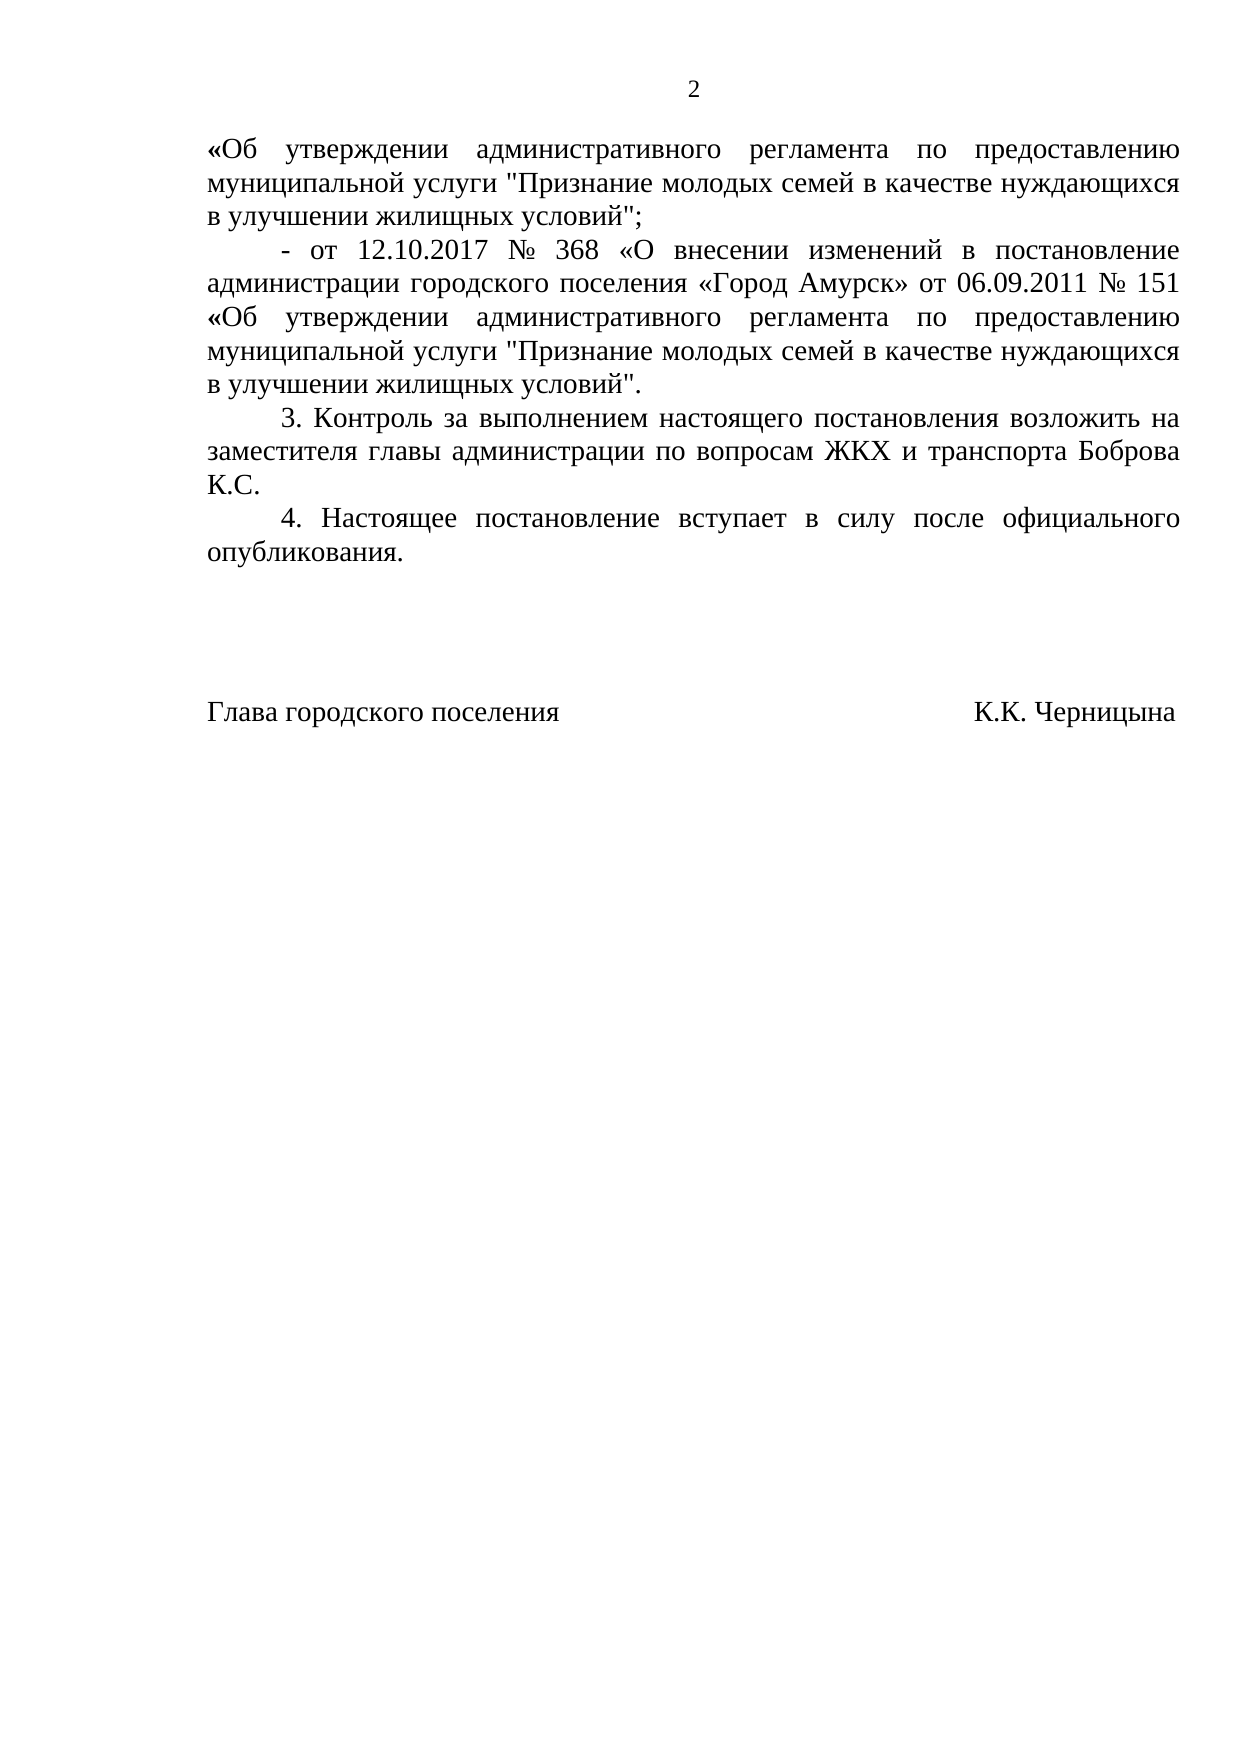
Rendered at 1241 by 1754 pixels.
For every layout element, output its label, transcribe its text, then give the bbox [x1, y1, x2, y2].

text 3. Контроль за выполнением настоящего постановления возложить на заместителя главы администрации по вопросам ЖКХ и транспорта Боброва К.С. [207, 400, 1181, 500]
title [207, 131, 1181, 232]
title Глава городского поселения К.К. Черницына [207, 701, 1181, 726]
text 4. Настоящее постановление вступает в силу после официального опубликования. [207, 500, 1181, 567]
title - от 12.10.2017 № 368 «О внесении изменений в постановление администрации городского поселения «Город Амурск» от 06.09.2011 № 151 «Об утверждении административного регламента по предоставлению муниципальной услуги "Признание молодых семей в качестве нуждающихся в улучшении жилищных условий". [207, 232, 1181, 400]
